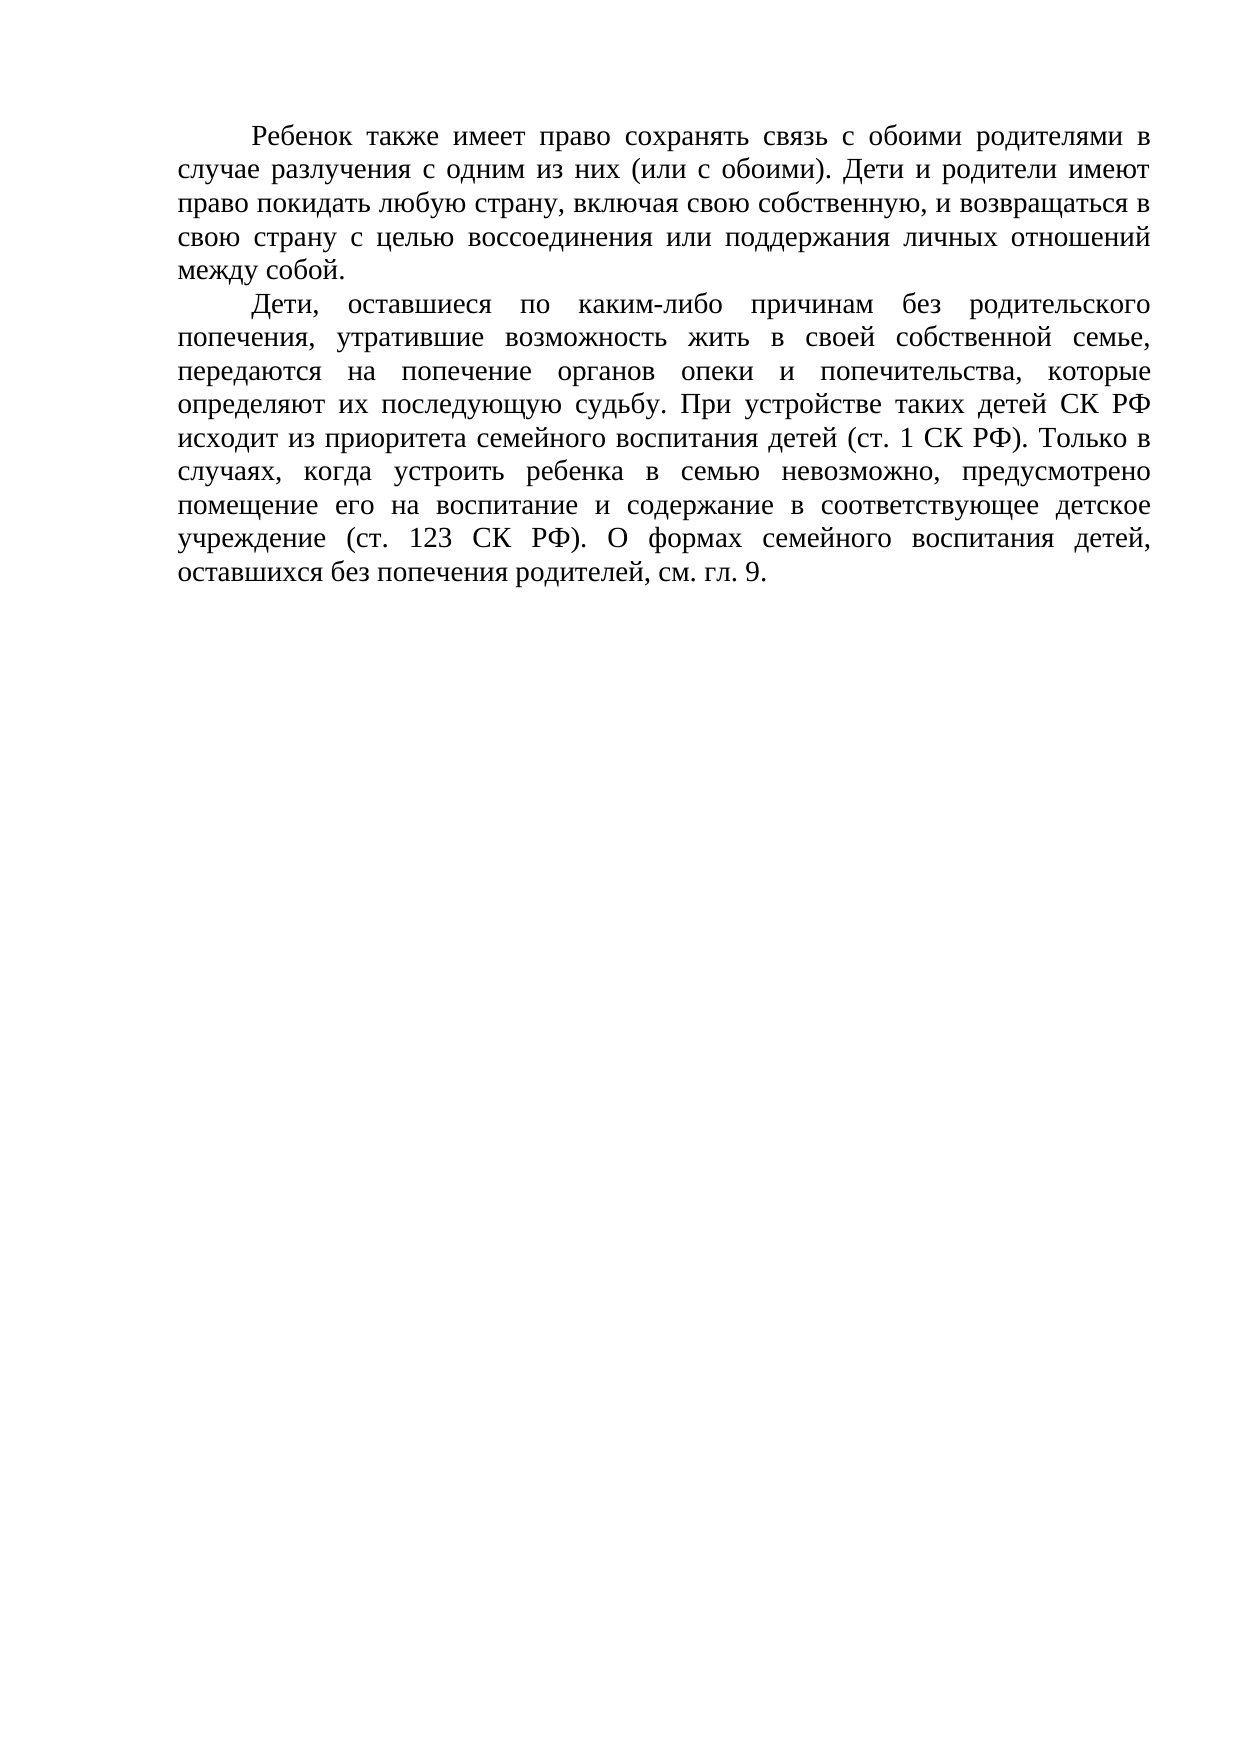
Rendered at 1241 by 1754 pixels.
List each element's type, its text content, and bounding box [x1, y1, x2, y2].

text Дети, оставшиеся по каким-либо причинам без родительского попечения, утратившие возможность жить в своей собственной семье, передаются на попечение органов опеки и попечительства, которые определяют их последующую судьбу. При устройстве таких детей СК РФ исходит из приоритета семейного воспитания детей (ст. 1 СК РФ). Только в случаях, когда устроить ребенка в семью невозможно, предусмотрено помещение его на воспитание и содержание в соответствующее детское учреждение (ст. 123 СК РФ). О формах семейного воспитания детей, оставшихся без попечения родителей, см. гл. 9. [177, 286, 1152, 588]
text Ребенок также имеет право сохранять связь с обоими родителями в случае разлучения с одним из них (или с обоими). Дети и родители имеют право покидать любую страну, включая свою собственную, и возвращаться в свою страну с целью воссоединения или поддержания личных отношений между собой. [177, 118, 1152, 286]
